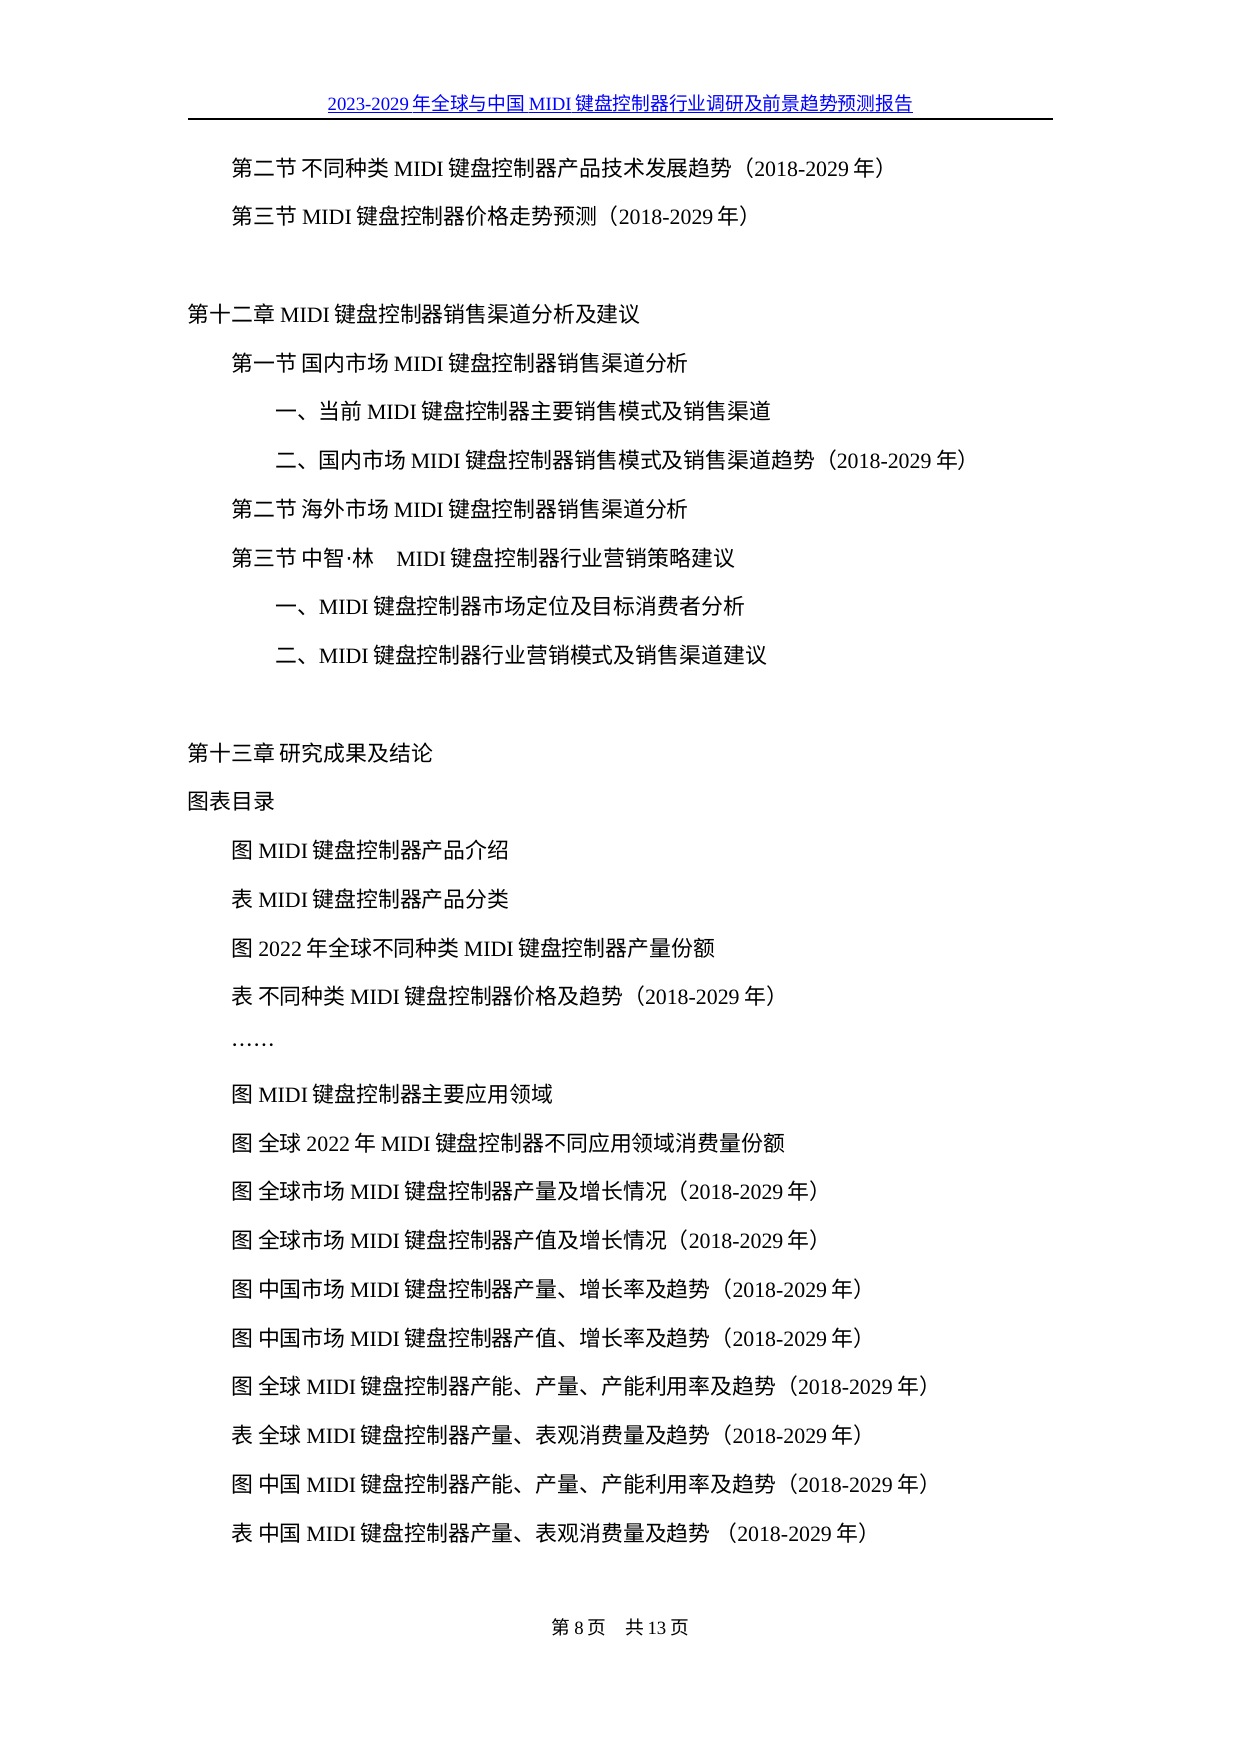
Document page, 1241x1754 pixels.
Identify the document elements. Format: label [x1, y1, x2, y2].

text [187, 150, 1053, 1548]
